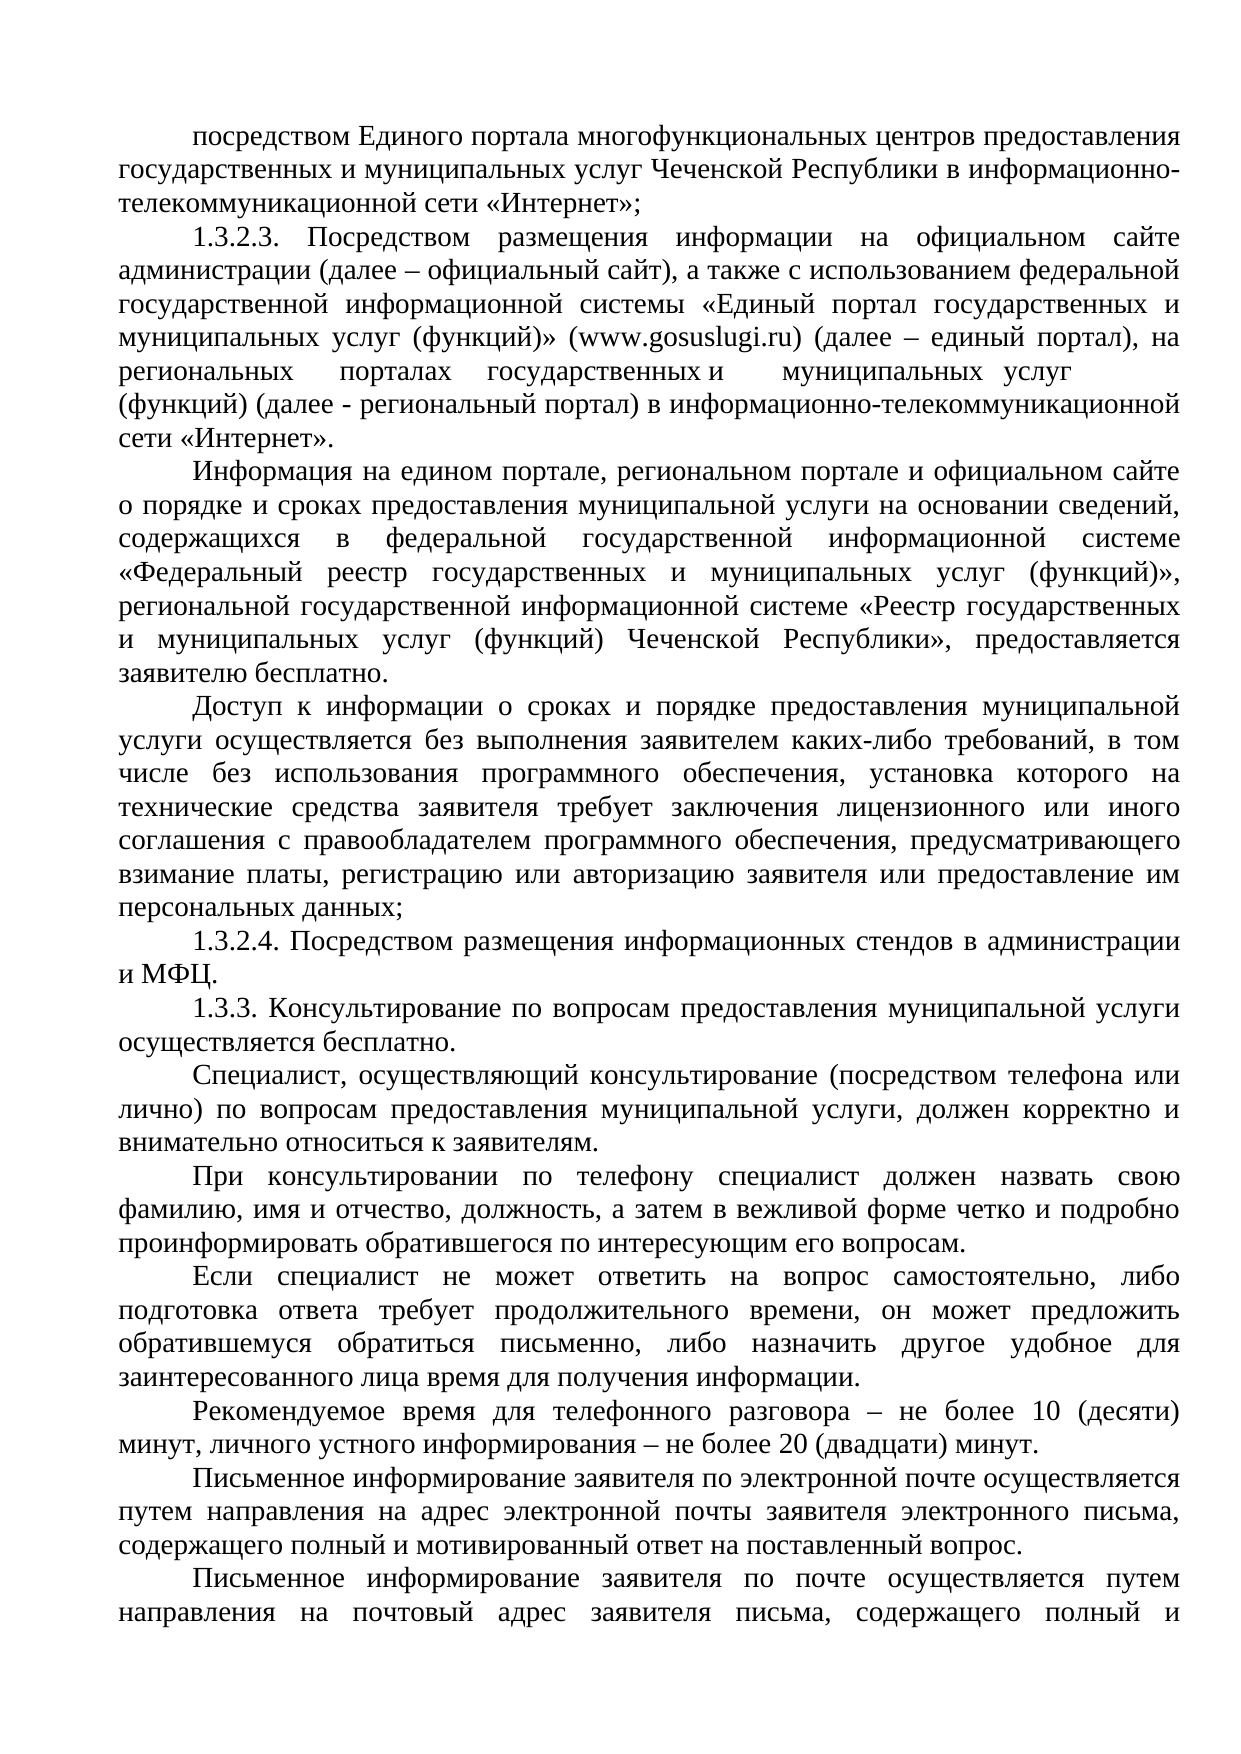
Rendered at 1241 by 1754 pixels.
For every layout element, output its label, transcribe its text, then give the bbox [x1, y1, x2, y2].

text 1.3.2.4. Посредством размещения информационных стендов в администрации и МФЦ. [118, 923, 1181, 990]
text При консультировании по телефону специалист должен назвать свою фамилию, имя и отчество, должность, а затем в вежливой форме четко и подробно проинформировать обратившегося по интересующим его вопросам. [118, 1158, 1181, 1258]
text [118, 1560, 1181, 1627]
text 1.3.2.3. Посредством размещения информации на официальном сайте администрации (далее – официальный сайт), а также с использованием федеральной государственной информационной системы «Единый портал государственных и муниципальных услуг (функций)» (www.gosuslugi.ru) (далее – единый портал), на региональных порталах государственных и муниципальных услуг (функций) (далее - региональный портал) в информационно-телекоммуникационной сети «Интернет». [118, 219, 1181, 453]
text Информация на едином портале, региональном портале и официальном сайте о порядке и сроках предоставления муниципальной услуги на основании сведений, содержащихся в федеральной государственной информационной системе «Федеральный реестр государственных и муниципальных услуг (функций)», региональной государственной информационной системе «Реестр государственных и муниципальных услуг (функций) Чеченской Республики», предоставляется заявителю бесплатно. [118, 453, 1181, 688]
text Доступ к информации о сроках и порядке предоставления муниципальной услуги осуществляется без выполнения заявителем каких-либо требований, в том числе без использования программного обеспечения, установка которого на технические средства заявителя требует заключения лицензионного или иного соглашения с правообладателем программного обеспечения, предусматривающего взимание платы, регистрацию или авторизацию заявителя или предоставление им персональных данных; [118, 688, 1181, 923]
text посредством Единого портала многофункциональных центров предоставления государственных и муниципальных услуг Чеченской Республики в информационно-телекоммуникационной сети «Интернет»; [118, 118, 1181, 219]
text Письменное информирование заявителя по электронной почте осуществляется путем направления на адрес электронной почты заявителя электронного письма, содержащего полный и мотивированный ответ на поставленный вопрос. [118, 1460, 1181, 1560]
text Если специалист не может ответить на вопрос самостоятельно, либо подготовка ответа требует продолжительного времени, он может предложить обратившемуся обратиться письменно, либо назначить другое удобное для заинтересованного лица время для получения информации. [118, 1258, 1181, 1393]
text Специалист, осуществляющий консультирование (посредством телефона или лично) по вопросам предоставления муниципальной услуги, должен корректно и внимательно относиться к заявителям. [118, 1057, 1181, 1158]
text Рекомендуемое время для телефонного разговора – не более 10 (десяти) минут, личного устного информирования – не более 20 (двадцати) минут. [118, 1393, 1181, 1460]
text 1.3.3. Консультирование по вопросам предоставления муниципальной услуги осуществляется бесплатно. [118, 990, 1181, 1057]
